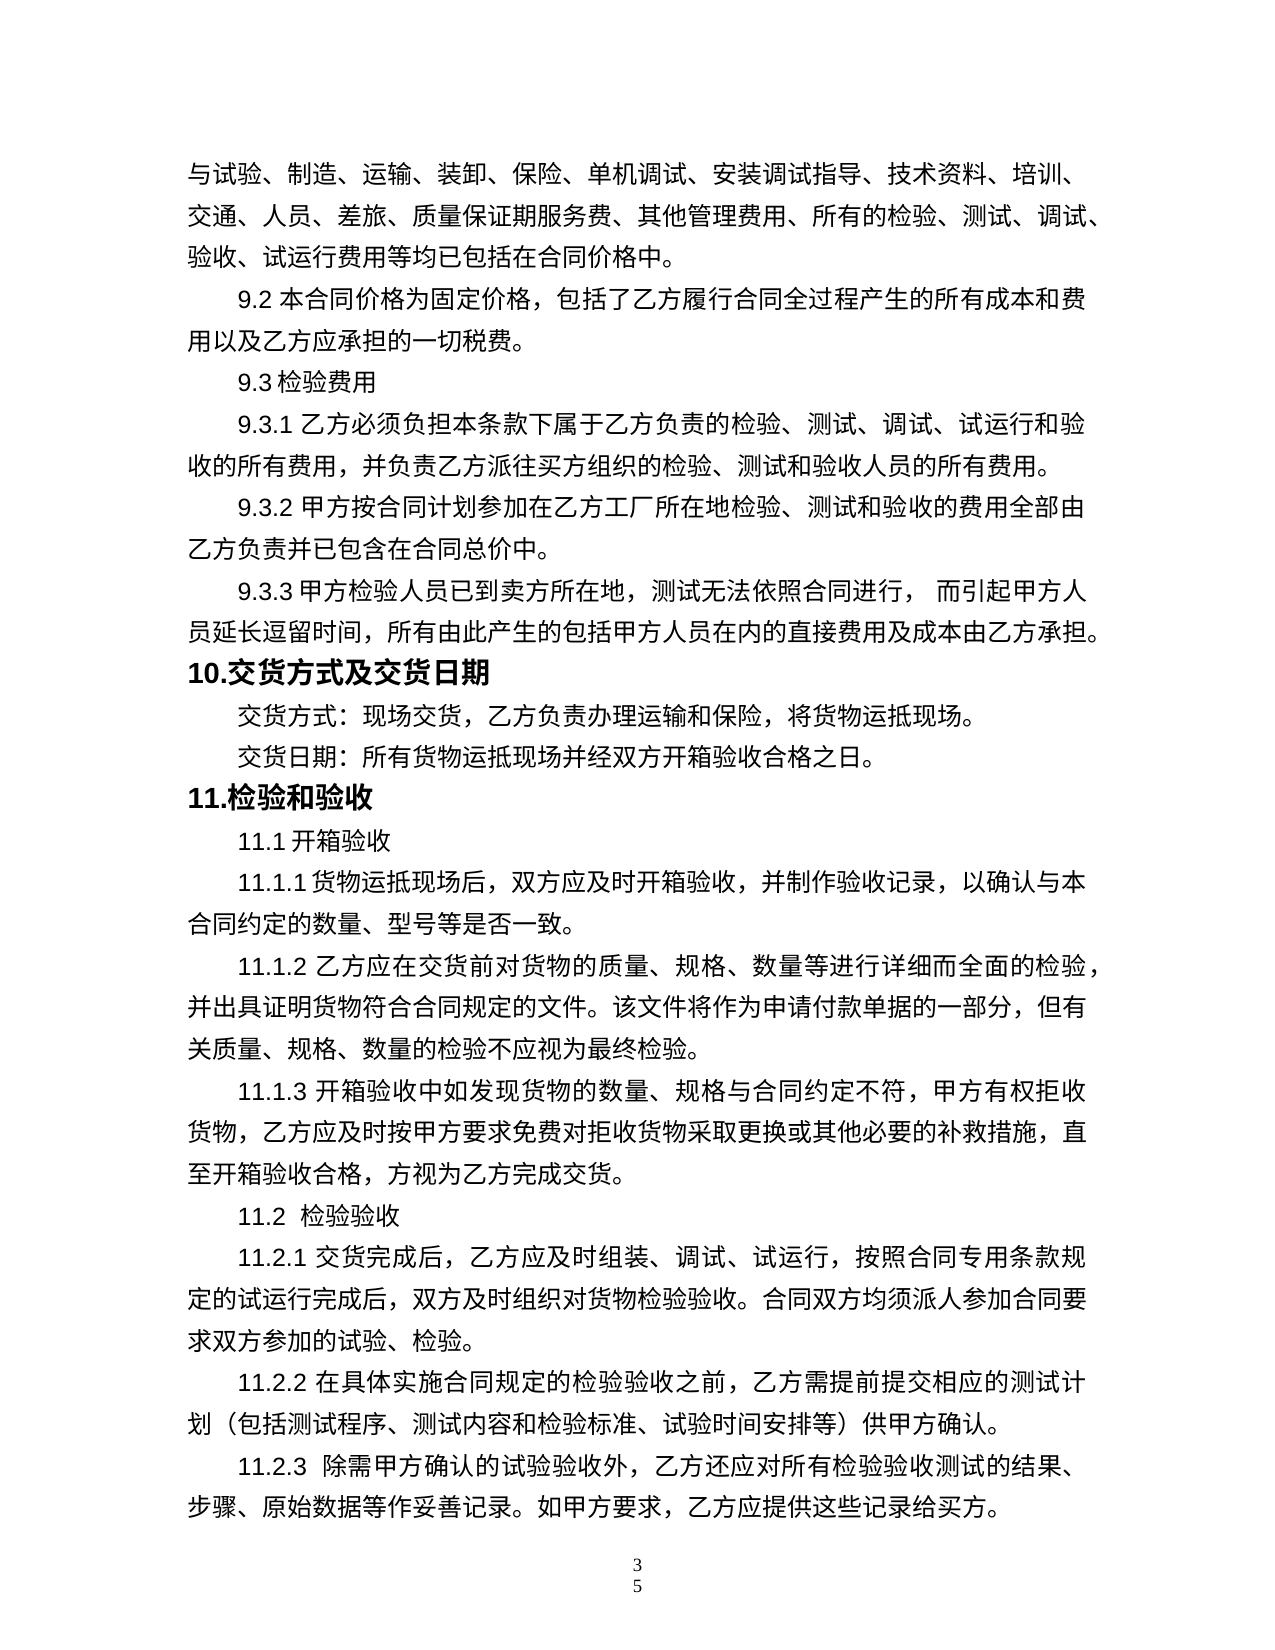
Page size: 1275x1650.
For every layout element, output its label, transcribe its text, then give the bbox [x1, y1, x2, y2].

text 11.1.1货物运抵现场后，双方应及时开箱验收，并制作验收记录，以确认与本合同约定的数量、型号等是否一致。 [187, 858, 1088, 942]
text 11.2.1 交货完成后，乙方应及时组装、调试、试运行，按照合同专用条款规定的试运行完成后，双方及时组织对货物检验验收。合同双方均须派人参加合同要求双方参加的试验、检验。 [187, 1233, 1088, 1358]
text 9.3.3甲方检验人员已到卖方所在地，测试无法依照合同进行， 而引起甲方人员延长逗留时间，所有由此产生的包括甲方人员在内的直接费用及成本由乙方承担。 [187, 567, 1088, 650]
text 9.3检验费用 [187, 358, 1088, 400]
text 11.2.2 在具体实施合同规定的检验验收之前，乙方需提前提交相应的测试计划（包括测试程序、测试内容和检验标准、试验时间安排等）供甲方确认。 [187, 1358, 1088, 1442]
text 11.1.3 开箱验收中如发现货物的数量、规格与合同约定不符，甲方有权拒收货物，乙方应及时按甲方要求免费对拒收货物采取更换或其他必要的补救措施，直至开箱验收合格，方视为乙方完成交货。 [187, 1067, 1088, 1192]
text 11.2 检验验收 [187, 1192, 1088, 1233]
text 11.1.2 乙方应在交货前对货物的质量、规格、数量等进行详细而全面的检验，并出具证明货物符合合同规定的文件。该文件将作为申请付款单据的一部分，但有关质量、规格、数量的检验不应视为最终检验。 [187, 942, 1088, 1067]
text 交货日期：所有货物运抵现场并经双方开箱验收合格之日。 [187, 733, 1088, 775]
text 交货方式：现场交货，乙方负责办理运输和保险，将货物运抵现场。 [187, 692, 1088, 733]
text 10.交货方式及交货日期 [187, 650, 1088, 692]
text 9.2 本合同价格为固定价格，包括了乙方履行合同全过程产生的所有成本和费用以及乙方应承担的一切税费。 [187, 275, 1088, 358]
text 9.3.1 乙方必须负担本条款下属于乙方负责的检验、测试、调试、试运行和验收的所有费用，并负责乙方派往买方组织的检验、测试和验收人员的所有费用。 [187, 400, 1088, 483]
text 9.3.2 甲方按合同计划参加在乙方工厂所在地检验、测试和验收的费用全部由乙方负责并已包含在合同总价中。 [187, 483, 1088, 567]
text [187, 150, 1088, 275]
text 11.1开箱验收 [187, 817, 1088, 858]
text 11.2.3 除需甲方确认的试验验收外，乙方还应对所有检验验收测试的结果、步骤、原始数据等作妥善记录。如甲方要求，乙方应提供这些记录给买方。 [187, 1442, 1088, 1525]
text 11.检验和验收 [187, 775, 1088, 817]
